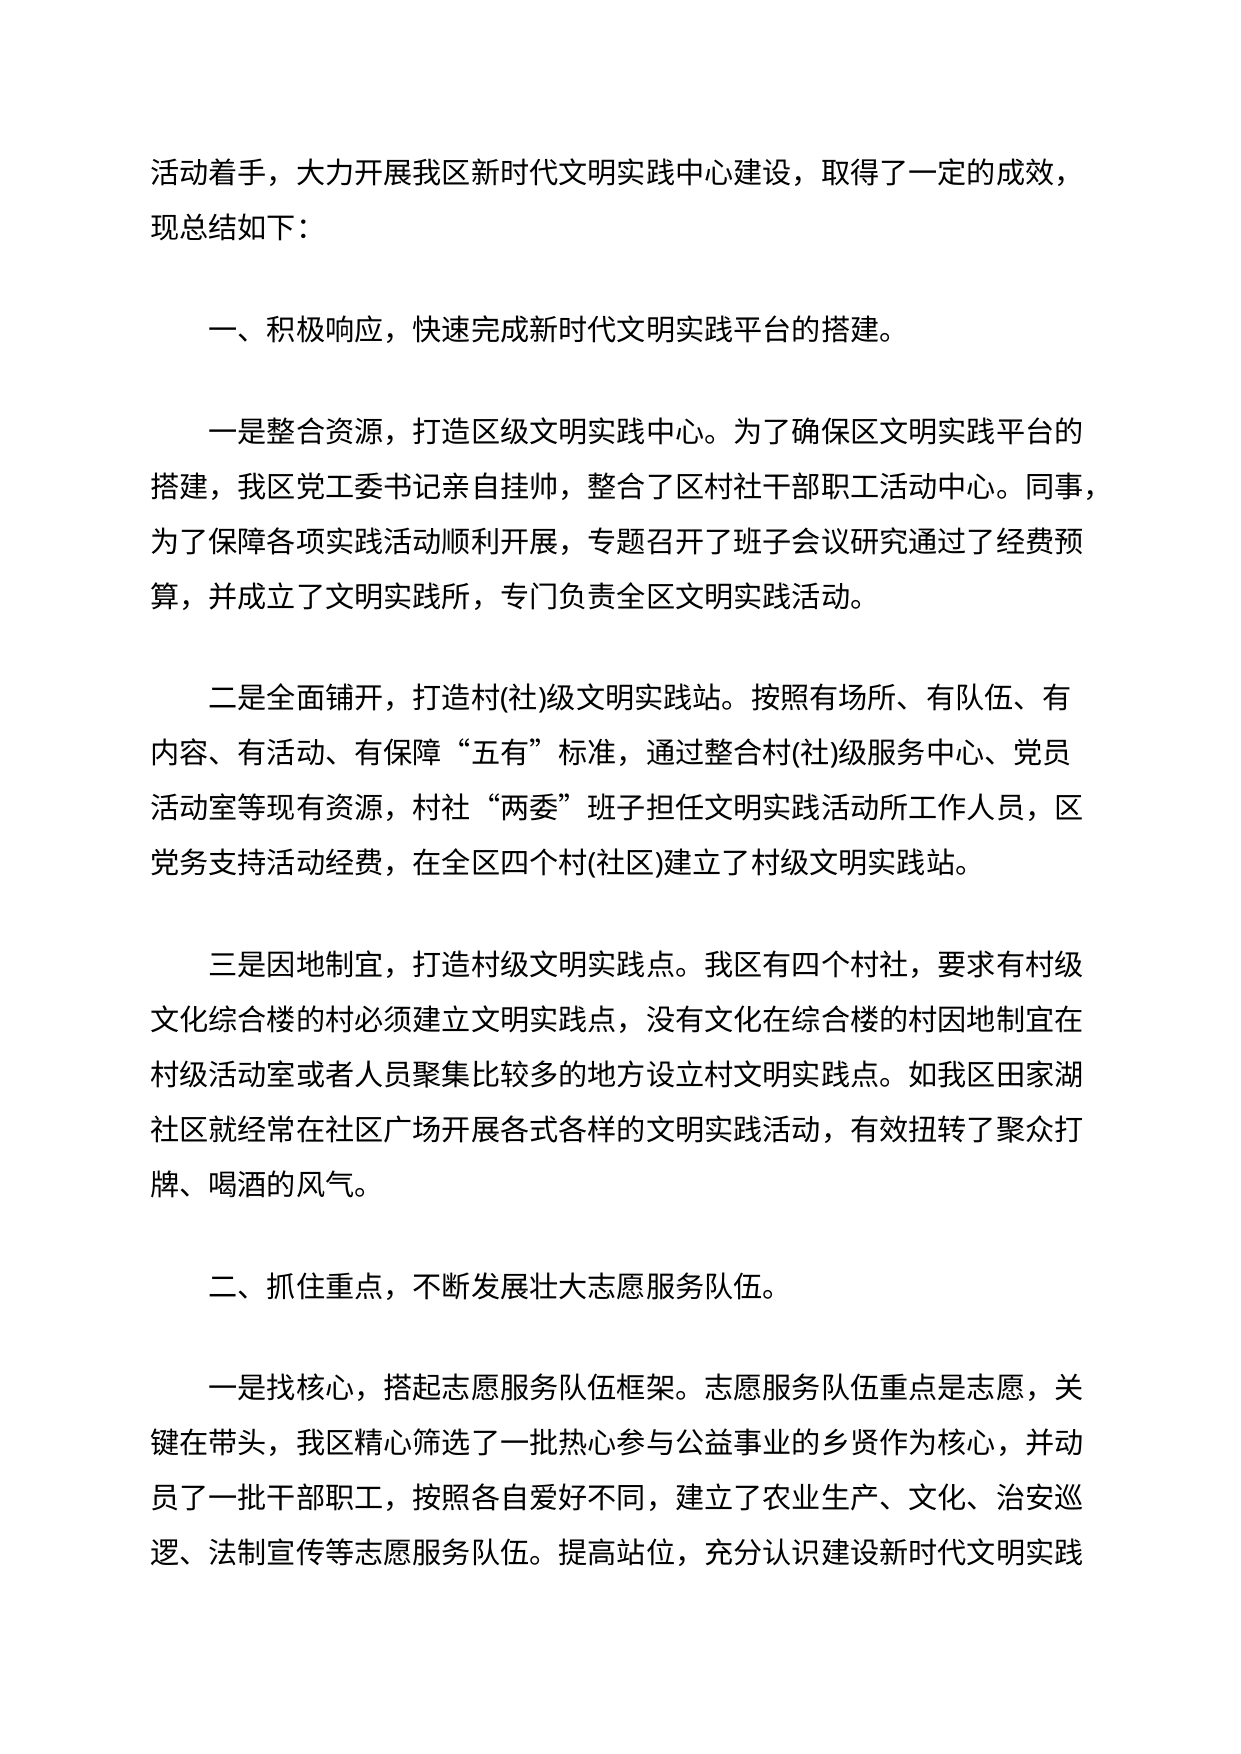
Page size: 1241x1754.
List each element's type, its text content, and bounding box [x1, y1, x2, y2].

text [150, 1365, 1090, 1572]
text 二是全面铺开，打造村(社)级文明实践站。按照有场所、有队伍、有内容、有活动、有保障“五有”标准，通过整合村(社)级服务中心、党员活动室等现有资源，村社“两委”班子担任文明实践活动所工作人员，区党务支持活动经费，在全区四个村(社区)建立了村级文明实践站。 [150, 675, 1090, 882]
text 二、抓住重点，不断发展壮大志愿服务队伍。 [150, 1263, 1090, 1305]
text 三是因地制宜，打造村级文明实践点。我区有四个村社，要求有村级文化综合楼的村必须建立文明实践点，没有文化在综合楼的村因地制宜在村级活动室或者人员聚集比较多的地方设立村文明实践点。如我区田家湖社区就经常在社区广场开展各式各样的文明实践活动，有效扭转了聚众打牌、喝酒的风气。 [150, 942, 1090, 1204]
text 一是整合资源，打造区级文明实践中心。为了确保区文明实践平台的搭建，我区党工委书记亲自挂帅，整合了区村社干部职工活动中心。同事，为了保障各项实践活动顺利开展，专题召开了班子会议研究通过了经费预算，并成立了文明实践所，专门负责全区文明实践活动。 [150, 408, 1090, 615]
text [150, 150, 1090, 247]
text 一、积极响应，快速完成新时代文明实践平台的搭建。 [150, 307, 1090, 349]
